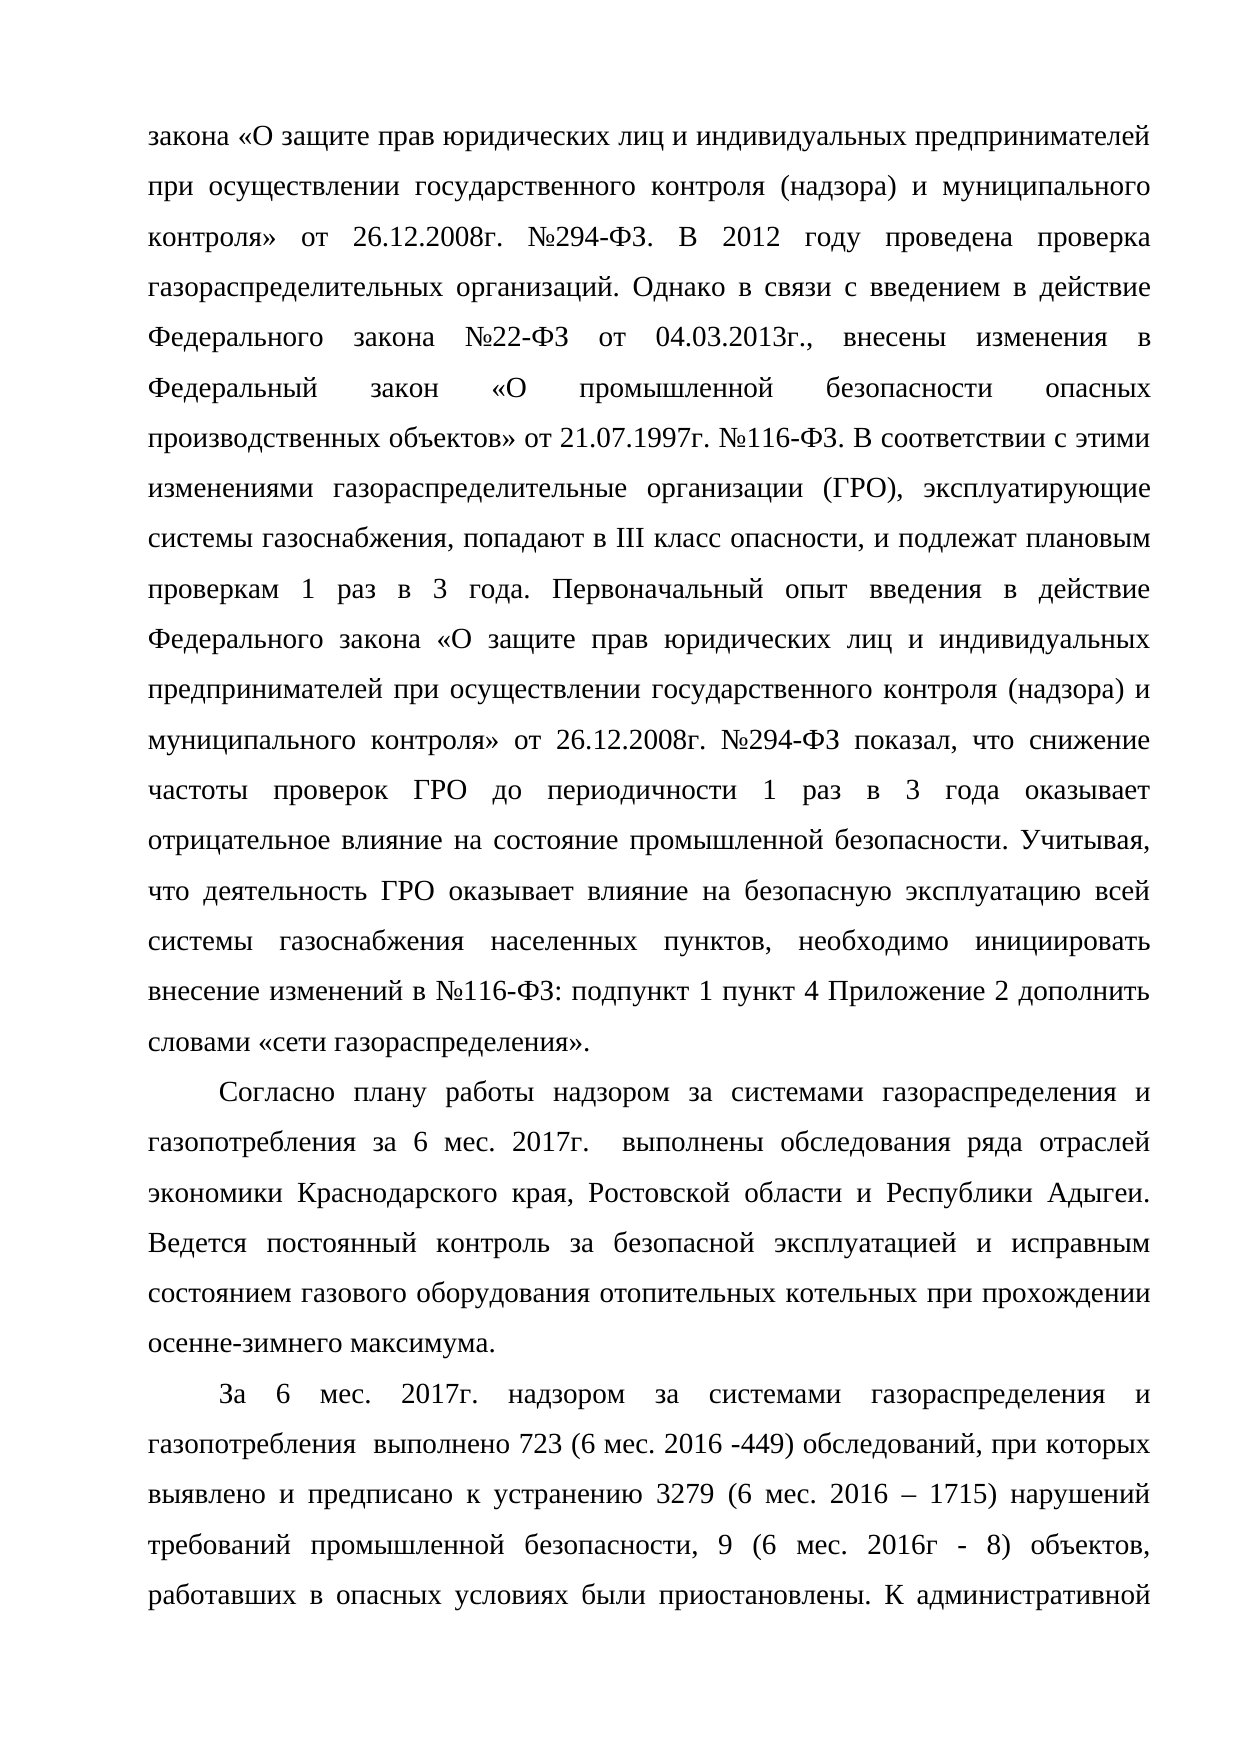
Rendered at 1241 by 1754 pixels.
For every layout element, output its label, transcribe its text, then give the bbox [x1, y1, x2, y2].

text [148, 1376, 1152, 1611]
text Согласно плану работы надзором за системами газораспределения и газопотребления за 6 мес. 2017г. выполнены обследования ряда отраслей экономики Краснодарского края, Ростовской области и Республики Адыгеи. Ведется постоянный контроль за безопасной эксплуатацией и исправным состоянием газового оборудования отопительных котельных при прохождении осенне-зимнего максимума. [148, 1074, 1152, 1359]
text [148, 118, 1152, 1057]
